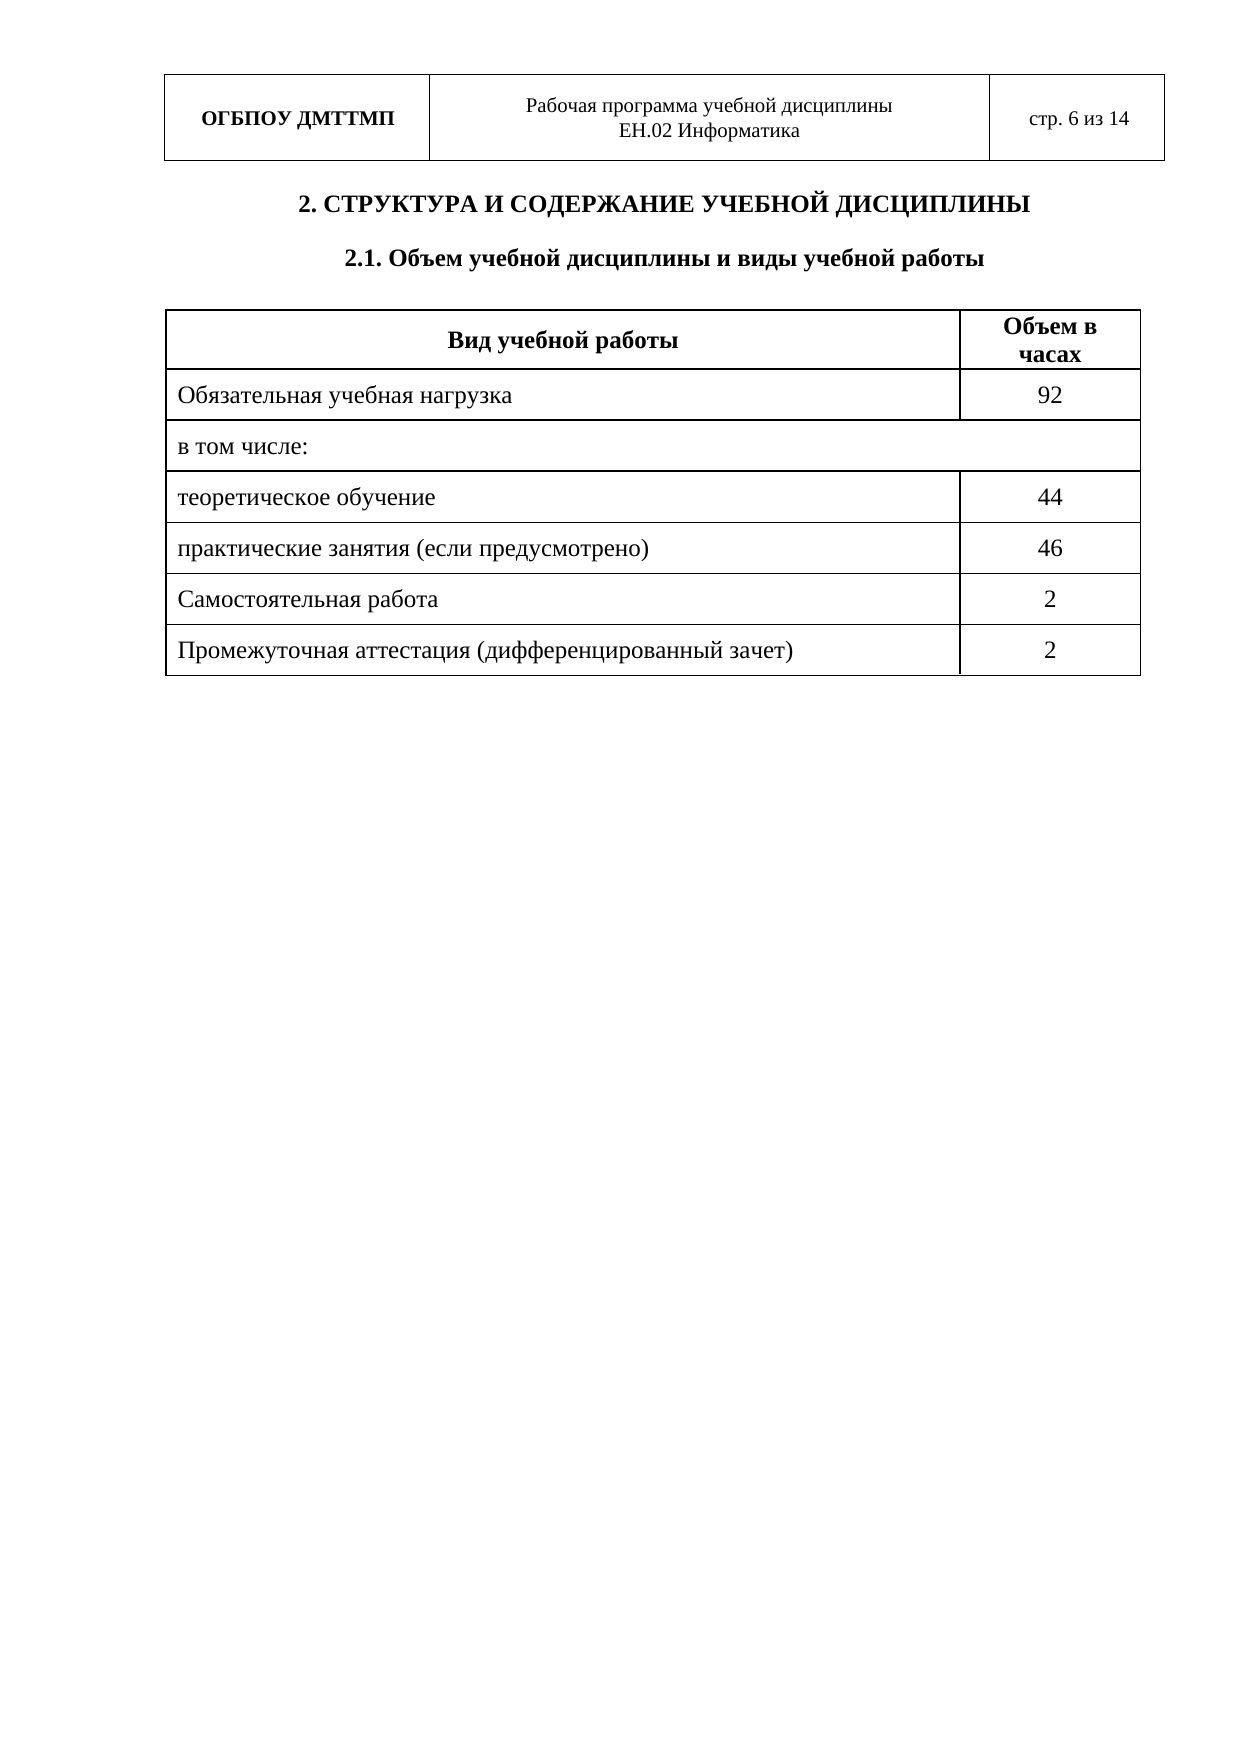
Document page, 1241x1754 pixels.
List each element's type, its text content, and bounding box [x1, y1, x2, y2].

table_cell в том числе: [167, 421, 1140, 470]
text 2.1. Объем учебной дисциплины и виды учебной работы [177, 243, 1152, 272]
table_cell практические занятия (если предусмотрено) [167, 523, 959, 572]
table_cell Обязательная учебная нагрузка [167, 370, 959, 419]
table_cell 92 [961, 370, 1140, 419]
table_cell 2 [961, 574, 1140, 623]
table_cell Самостоятельная работа [167, 574, 959, 623]
table_header Вид учебной работы [167, 311, 959, 368]
table_cell 44 [961, 472, 1140, 521]
table_cell 2 [961, 625, 1140, 674]
table_cell Промежуточная аттестация (дифференцированный зачет) [167, 625, 959, 674]
table_header Объем в часах [961, 311, 1140, 368]
table_cell 46 [961, 523, 1140, 572]
text 2. СТРУКТУРА И СОДЕРЖАНИЕ УЧЕБНОЙ ДИСЦИПЛИНЫ [177, 189, 1152, 218]
table_cell теоретическое обучение [167, 472, 959, 521]
